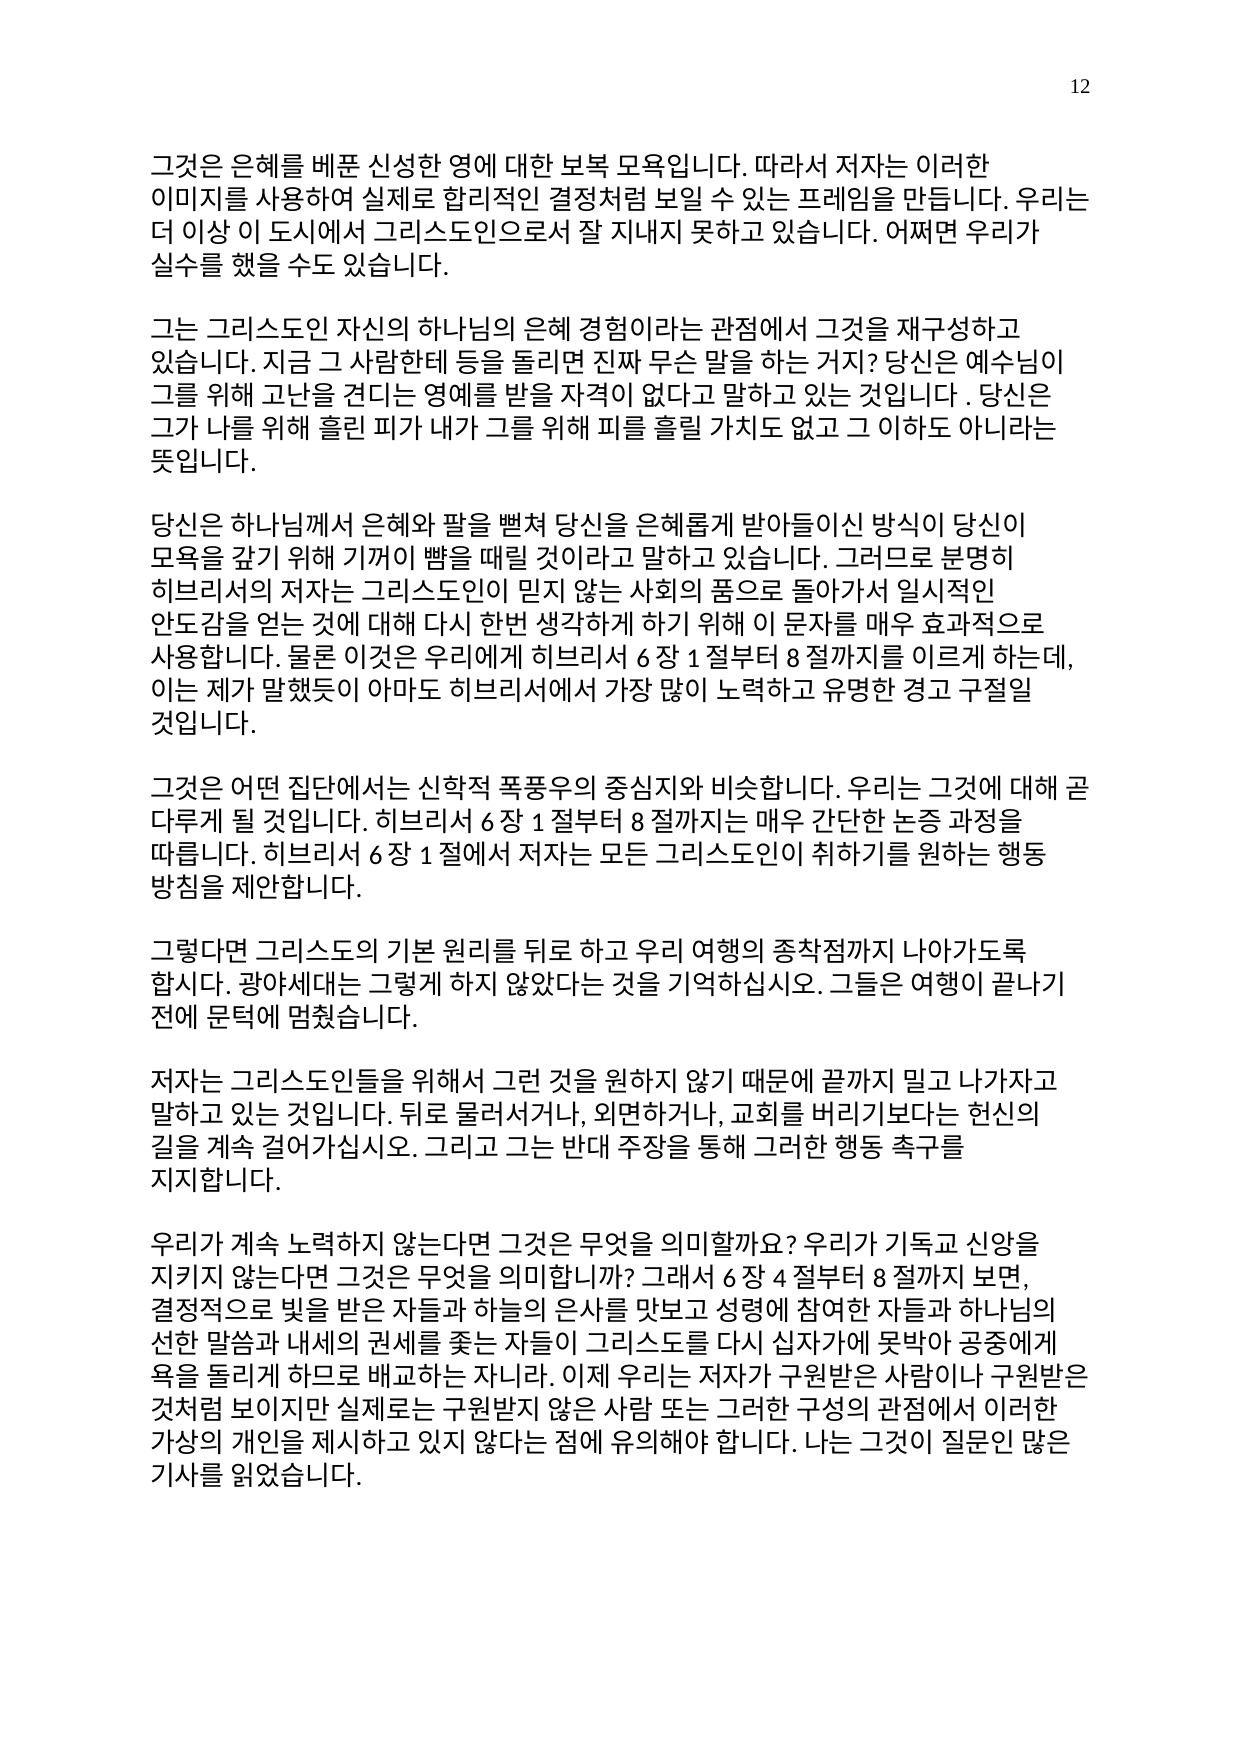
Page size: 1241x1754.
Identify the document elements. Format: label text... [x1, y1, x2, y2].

text 그렇다면 그리스도의 기본 원리를 뒤로 하고 우리 여행의 종착점까지 나아가도록 합시다. 광야세대는 그렇게 하지 않았다는 것을 기억하십시오. 그들은 여행이 끝나기 전에 문턱에 멈췄습니다. [150, 935, 1090, 1034]
text 우리가 계속 노력하지 않는다면 그것은 무엇을 의미할까요? 우리가 기독교 신앙을 지키지 않는다면 그것은 무엇을 의미합니까? 그래서 6장 4절부터 8절까지 보면, 결정적으로 빛을 받은 자들과 하늘의 은사를 맛보고 성령에 참여한 자들과 하나님의 선한 말씀과 내세의 권세를 좇는 자들이 그리스도를 다시 십자가에 못박아 공중에게 욕을 돌리게 하므로 배교하는 자니라. 이제 우리는 저자가 구원받은 사람이나 구원받은 것처럼 보이지만 실제로는 구원받지 않은 사람 또는 그러한 구성의 관점에서 이러한 가상의 개인을 제시하고 있지 않다는 점에 유의해야 합니다. 나는 그것이 질문인 많은 기사를 읽었습니다. [150, 1228, 1090, 1493]
text 저자는 그리스도인들을 위해서 그런 것을 원하지 않기 때문에 끝까지 밀고 나가자고 말하고 있는 것입니다. 뒤로 물러서거나, 외면하거나, 교회를 버리기보다는 헌신의 길을 계속 걸어가십시오. 그리고 그는 반대 주장을 통해 그러한 행동 촉구를 지지합니다. [150, 1065, 1090, 1197]
text 그는 그리스도인 자신의 하나님의 은혜 경험이라는 관점에서 그것을 재구성하고 있습니다. 지금 그 사람한테 등을 돌리면 진짜 무슨 말을 하는 거지? 당신은 예수님이 그를 위해 고난을 견디는 영예를 받을 자격이 없다고 말하고 있는 것입니다 . 당신은 그가 나를 위해 흘린 피가 내가 그를 위해 피를 흘릴 가치도 없고 그 이하도 아니라는 뜻입니다. [150, 313, 1090, 478]
text 그것은 어떤 집단에서는 신학적 폭풍우의 중심지와 비슷합니다. 우리는 그것에 대해 곧 다루게 될 것입니다. 히브리서 6장 1절부터 8절까지는 매우 간단한 논증 과정을 따릅니다. 히브리서 6장 1절에서 저자는 모든 그리스도인이 취하기를 원하는 행동 방침을 제안합니다. [150, 772, 1090, 904]
text 당신은 하나님께서 은혜와 팔을 뻗쳐 당신을 은혜롭게 받아들이신 방식이 당신이 모욕을 갚기 위해 기꺼이 뺨을 때릴 것이라고 말하고 있습니다. 그러므로 분명히 히브리서의 저자는 그리스도인이 믿지 않는 사회의 품으로 돌아가서 일시적인 안도감을 얻는 것에 대해 다시 한번 생각하게 하기 위해 이 문자를 매우 효과적으로 사용합니다. 물론 이것은 우리에게 히브리서 6장 1절부터 8절까지를 이르게 하는데, 이는 제가 말했듯이 아마도 히브리서에서 가장 많이 노력하고 유명한 경고 구절일 것입니다. [150, 509, 1090, 741]
text 그것은 은혜를 베푼 신성한 영에 대한 보복 모욕입니다. 따라서 저자는 이러한 이미지를 사용하여 실제로 합리적인 결정처럼 보일 수 있는 프레임을 만듭니다. 우리는 더 이상 이 도시에서 그리스도인으로서 잘 지내지 못하고 있습니다. 어쩌면 우리가 실수를 했을 수도 있습니다. [150, 150, 1090, 282]
